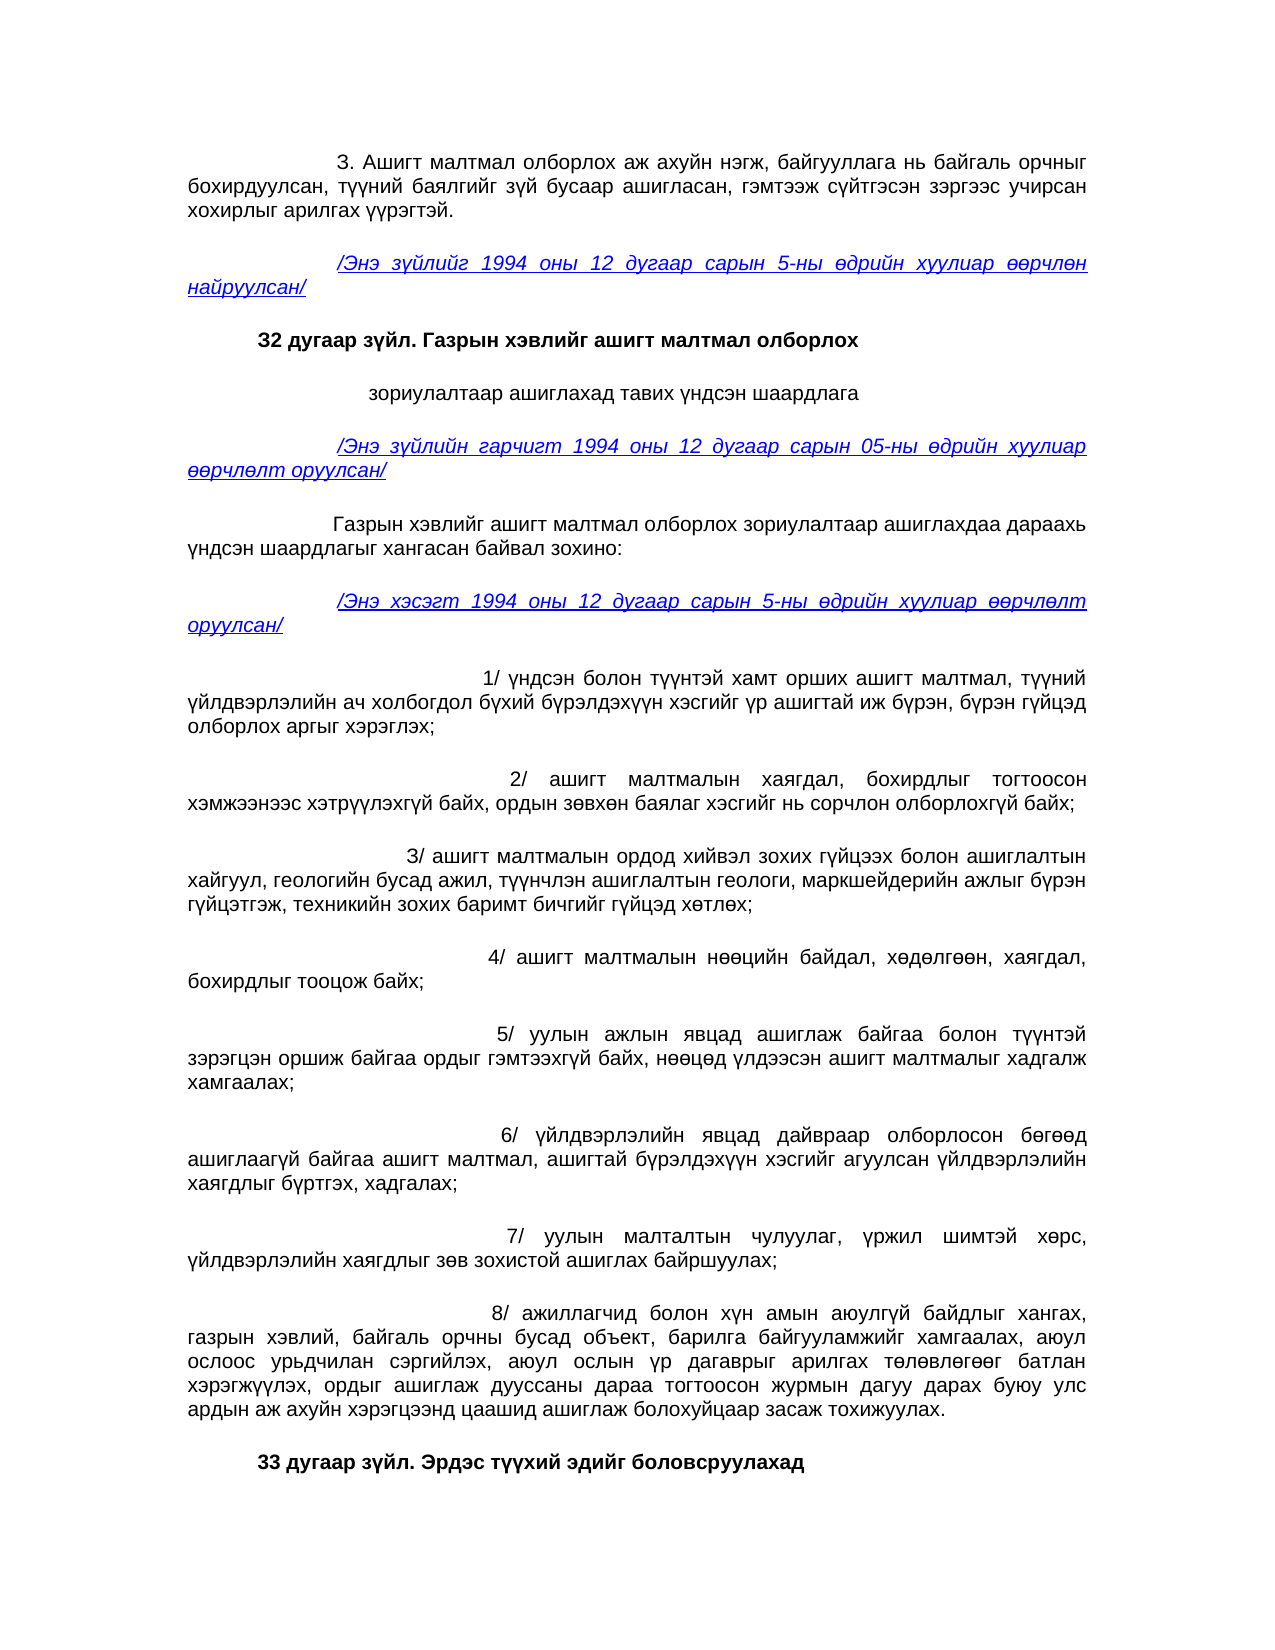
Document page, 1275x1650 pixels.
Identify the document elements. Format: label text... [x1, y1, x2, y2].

text З2 дугаар зүйл. Газрын хэвлийг ашигт малтмал олборлох [187, 328, 1087, 352]
text зориулалтаар ашиглахад тавих үндсэн шаардлага [187, 381, 1087, 405]
text /Энэ зүйлийн гарчигт 1994 оны 12 дугаар сарын 05-ны өдрийн хуулиар өөрчлөлт оруулсан/ [187, 434, 1087, 482]
text 2/ ашигт малтмалын хаягдал, бохирдлыг тогтоосон хэмжээнээс хэтрүүлэхгүй байх, ордын зөвхөн баялаг хэсгийг нь сорчлон олборлохгүй байх; [187, 767, 1087, 814]
text 4/ ашигт малтмалын нөөцийн байдал, хөдөлгөөн, хаягдал, бохирдлыг тооцож байх; [187, 945, 1087, 993]
text /Энэ зүйлийг 1994 оны 12 дугаар сарын 5-ны өдрийн хуулиар өөрчлөн найруулсан/ [187, 251, 1087, 299]
text 1/ үндсэн болон түүнтэй хамт орших ашигт малтмал, түүний үйлдвэрлэлийн ач холбогдол бүхий бүрэлдэхүүн хэсгийг үр ашигтай иж бүрэн, бүрэн гүйцэд олборлох аргыг хэрэглэх; [187, 666, 1087, 737]
text 5/ уулын ажлын явцад ашиглаж байгаа болон түүнтэй зэрэгцэн оршиж байгаа ордыг гэмтээхгүй байх, нөөцөд үлдээсэн ашигт малтмалыг хадгалж хамгаалах; [187, 1022, 1087, 1094]
text 6/ үйлдвэрлэлийн явцад дайвраар олборлосон бөгөөд ашиглаагүй байгаа ашигт малтмал, ашигтай бүрэлдэхүүн хэсгийг агуулсан үйлдвэрлэлийн хаягдлыг бүртгэх, хадгалах; [187, 1123, 1087, 1195]
text 7/ уулын малталтын чулуулаг, үржил шимтэй хөрс, үйлдвэрлэлийн хаягдлыг зөв зохистой ашиглах байршуулах; [187, 1224, 1087, 1272]
text 8/ ажиллагчид болон хүн амын аюулгүй байдлыг хангах, газрын хэвлий, байгаль орчны бусад объект, барилга байгууламжийг хамгаалах, аюул ослоос урьдчилан сэргийлэх, аюул ослын үр дагаврыг арилгах төлөвлөгөөг батлан хэрэгжүүлэх, ордыг ашиглаж дууссаны дараа тогтоосон журмын дагуу дарах буюу улс ардын аж ахуйн хэрэгцээнд цаашид ашиглаж болохуйцаар засаж тохижуулах. [187, 1301, 1087, 1421]
text 33 дугаар зүйл. Эрдэс түүхий эдийг боловсруулахад [187, 1450, 1087, 1474]
text З. Ашигт малтмал олборлох аж ахуйн нэгж, байгууллага нь байгаль орчныг бохирдуулсан, түүний баялгийг зүй бусаар ашигласан, гэмтээж сүйтгэсэн зэргээс учирсан хохирлыг арилгах үүрэгтэй. [187, 150, 1087, 222]
text З/ ашигт малтмалын ордод хийвэл зохих гүйцээх болон ашиглалтын хайгуул, геологийн бусад ажил, түүнчлэн ашиглалтын геологи, маркшейдерийн ажлыг бүрэн гүйцэтгэж, техникийн зохих баримт бичгийг гүйцэд хөтлөх; [187, 844, 1087, 916]
text Газрын хэвлийг ашигт малтмал олборлох зориулалтаар ашиглахдаа дараахь үндсэн шаардлагыг хангасан байвал зохино: [187, 511, 1087, 559]
text /Энэ хэсэгт 1994 оны 12 дугаар сарын 5-ны өдрийн хуулиар өөрчлөлт оруулсан/ [187, 588, 1087, 636]
